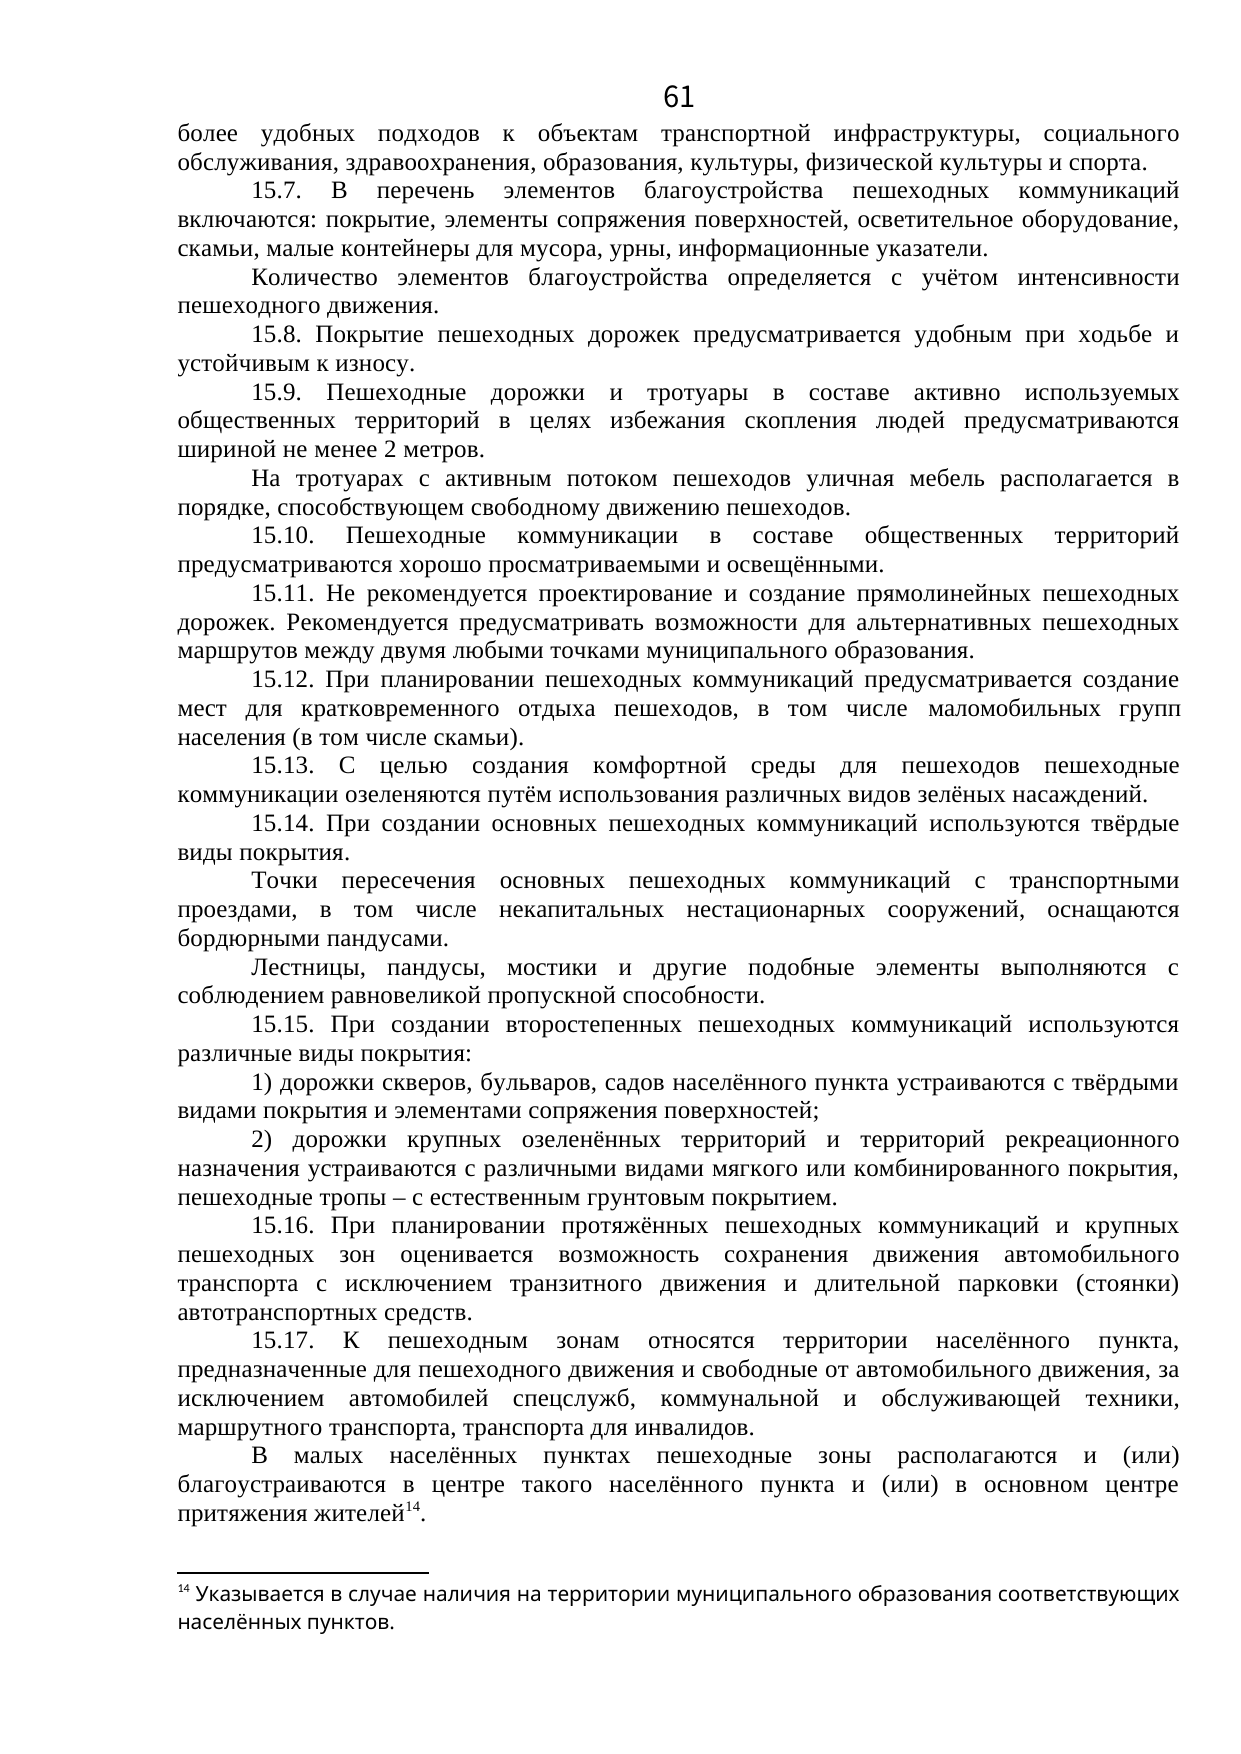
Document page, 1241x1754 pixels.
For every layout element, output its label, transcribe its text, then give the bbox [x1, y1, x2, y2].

text 15.12. При планировании пешеходных коммуникаций предусматривается создание мест для кратковременного отдыха пешеходов, в том числе маломобильных групп населения (в том числе скамьи). [177, 664, 1181, 751]
text На тротуарах с активным потоком пешеходов уличная мебель располагается в порядке, способствующем свободному движению пешеходов. [177, 463, 1181, 521]
text 15.11. Не рекомендуется проектирование и создание прямолинейных пешеходных дорожек. Рекомендуется предусматривать возможности для альтернативных пешеходных маршрутов между двумя любыми точками муниципального образования. [177, 578, 1181, 664]
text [177, 118, 1181, 176]
text 15.8. Покрытие пешеходных дорожек предусматривается удобным при ходьбе и устойчивым к износу. [177, 319, 1181, 377]
text 2) дорожки крупных озеленённых территорий и территорий рекреационного назначения устраиваются с различными видами мягкого или комбинированного покрытия, пешеходные тропы – с естественным грунтовым покрытием. [177, 1124, 1181, 1211]
text 1) дорожки скверов, бульваров, садов населённого пункта устраиваются с твёрдыми видами покрытия и элементами сопряжения поверхностей; [177, 1067, 1181, 1124]
text Точки пересечения основных пешеходных коммуникаций с транспортными проездами, в том числе некапитальных нестационарных сооружений, оснащаются бордюрными пандусами. [177, 866, 1181, 952]
text 15.15. При создании второстепенных пешеходных коммуникаций используются различные виды покрытия: [177, 1009, 1181, 1067]
text 15.9. Пешеходные дорожки и тротуары в составе активно используемых общественных территорий в целях избежания скопления людей предусматриваются шириной не менее 2 метров. [177, 377, 1181, 463]
text 15.7. В перечень элементов благоустройства пешеходных коммуникаций включаются: покрытие, элементы сопряжения поверхностей, осветительное оборудование, скамьи, малые контейнеры для мусора, урны, информационные указатели. [177, 176, 1181, 262]
text 15.16. При планировании протяжённых пешеходных коммуникаций и крупных пешеходных зон оценивается возможность сохранения движения автомобильного транспорта с исключением транзитного движения и длительной парковки (стоянки) автотранспортных средств. [177, 1211, 1181, 1326]
text 15.13. С целью создания комфортной среды для пешеходов пешеходные коммуникации озеленяются путём использования различных видов зелёных насаждений. [177, 751, 1181, 808]
text 15.10. Пешеходные коммуникации в составе общественных территорий предусматриваются хорошо просматриваемыми и освещёнными. [177, 521, 1181, 578]
text В малых населённых пунктах пешеходные зоны располагаются и (или) благоустраиваются в центре такого населённого пункта и (или) в основном центре притяжения жителей. [177, 1441, 1181, 1527]
text 15.17. К пешеходным зонам относятся территории населённого пункта, предназначенные для пешеходного движения и свободные от автомобильного движения, за исключением автомобилей спецслужб, коммунальной и обслуживающей техники, маршрутного транспорта, транспорта для инвалидов. [177, 1326, 1181, 1441]
text Количество элементов благоустройства определяется с учётом интенсивности пешеходного движения. [177, 262, 1181, 319]
text 15.14. При создании основных пешеходных коммуникаций используются твёрдые виды покрытия. [177, 808, 1181, 866]
text Лестницы, пандусы, мостики и другие подобные элементы выполняются с соблюдением равновеликой пропускной способности. [177, 952, 1181, 1009]
